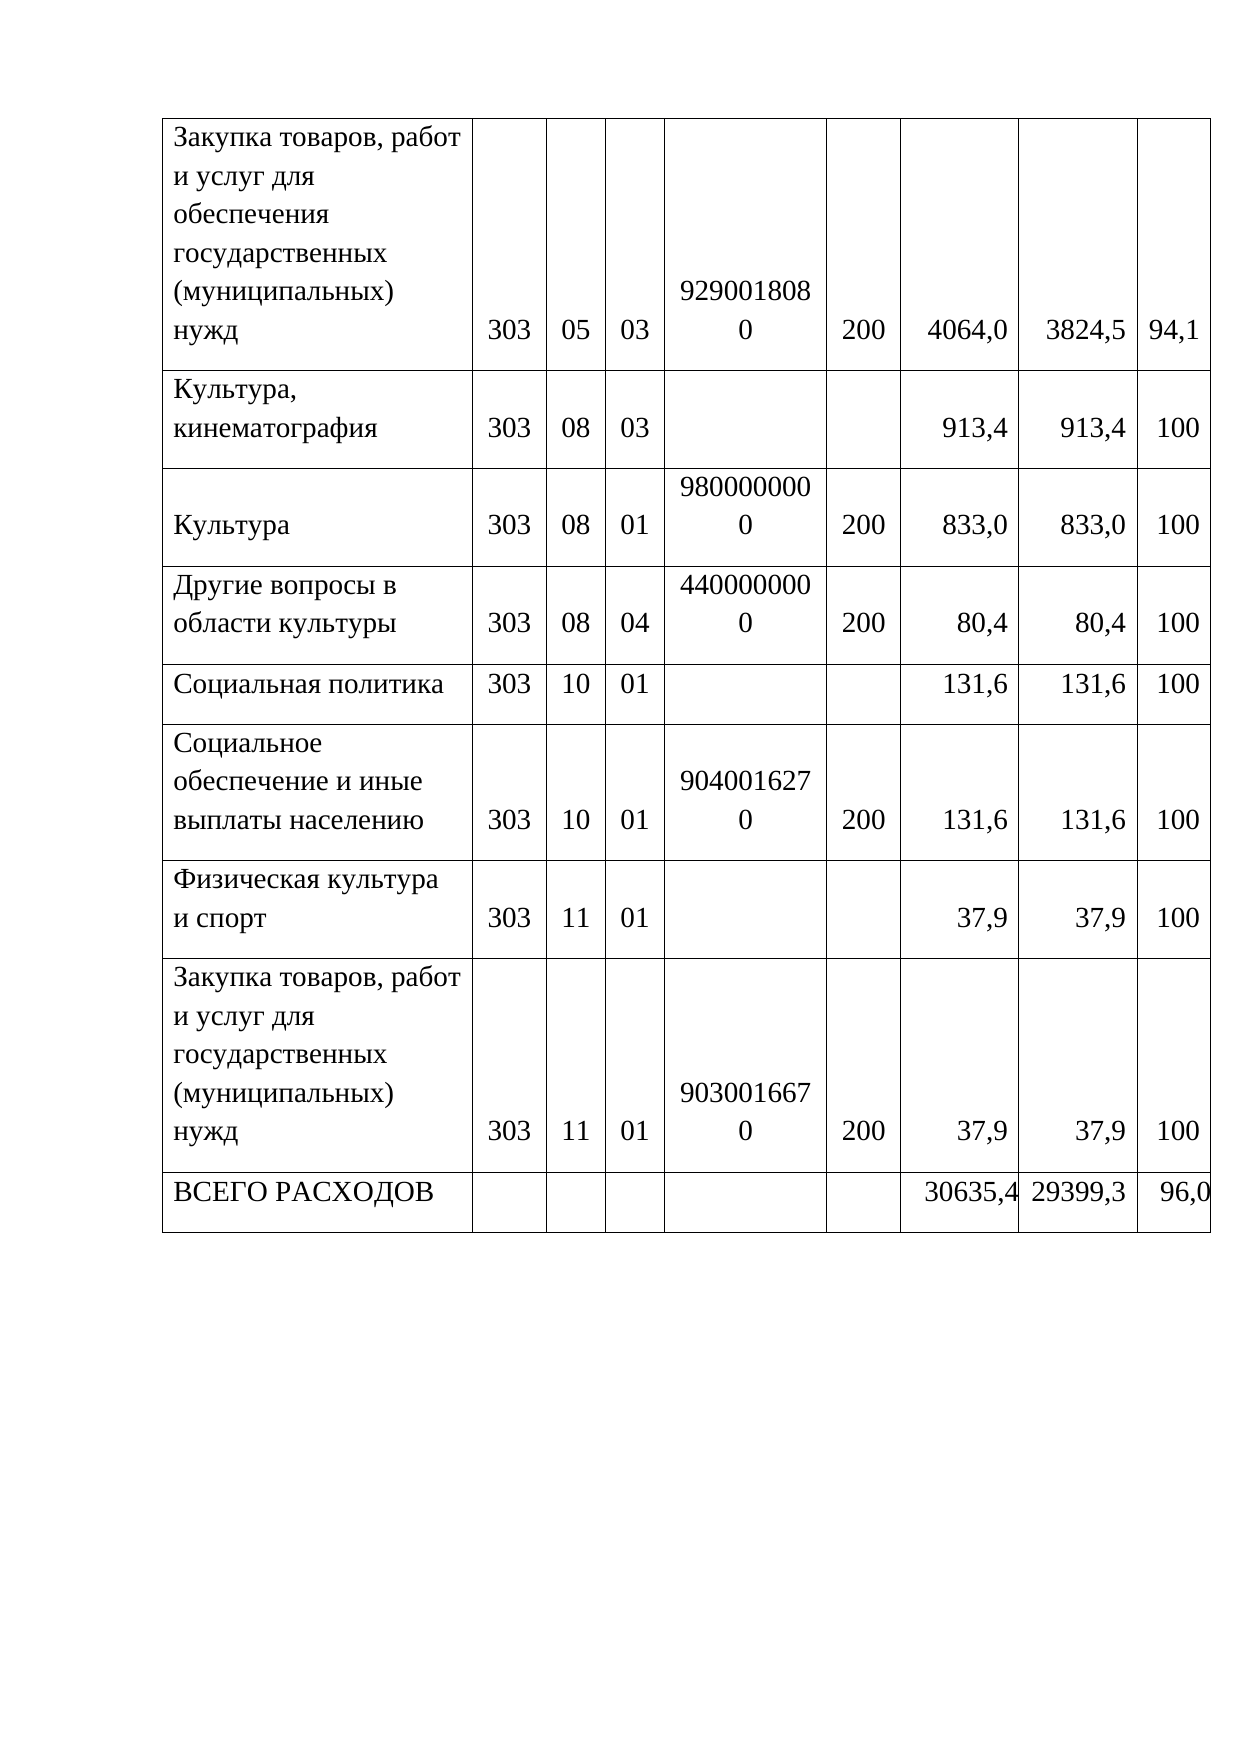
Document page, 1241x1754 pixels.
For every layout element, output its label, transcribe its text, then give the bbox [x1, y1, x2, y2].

table_cell 4064,0 [901, 119, 1018, 370]
table_cell 01 [606, 861, 664, 958]
table_cell [665, 371, 826, 468]
table_cell [827, 1173, 900, 1232]
table_cell Физическая культура и спорт [163, 861, 472, 958]
table_cell 3824,5 [1019, 119, 1137, 370]
table_cell 303 [473, 119, 546, 370]
table_cell 04 [606, 567, 664, 663]
table_cell 131,6 [901, 665, 1018, 724]
table_cell 08 [547, 567, 605, 663]
table_cell 37,9 [901, 861, 1018, 958]
table_cell 303 [473, 861, 546, 958]
table_cell 100 [1138, 959, 1210, 1172]
table_cell [665, 665, 826, 724]
table_cell 37,9 [1019, 861, 1137, 958]
table_cell 11 [547, 959, 605, 1172]
table_cell 200 [827, 725, 900, 860]
table_cell 01 [606, 725, 664, 860]
table_cell 08 [547, 371, 605, 468]
table_cell Культура, кинематография [163, 371, 472, 468]
table_cell 303 [473, 959, 546, 1172]
table_cell 303 [473, 469, 546, 566]
table_cell 9030016670 [665, 959, 826, 1172]
table_cell [547, 1173, 605, 1232]
table_cell 100 [1138, 861, 1210, 958]
table_cell 10 [547, 665, 605, 724]
table_cell 131,6 [1019, 665, 1137, 724]
table_cell [473, 1173, 546, 1232]
table_cell 913,4 [1019, 371, 1137, 468]
table_cell 303 [473, 725, 546, 860]
table_cell Социальная политика [163, 665, 472, 724]
table_cell 29399,3 [1019, 1173, 1137, 1232]
table_cell 80,4 [901, 567, 1018, 663]
table_cell 200 [827, 959, 900, 1172]
table_cell 303 [473, 371, 546, 468]
table_cell 9040016270 [665, 725, 826, 860]
table_cell 131,6 [1019, 725, 1137, 860]
table_cell [827, 665, 900, 724]
table_cell 833,0 [901, 469, 1018, 566]
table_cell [163, 119, 472, 370]
table_cell 30635,4 [901, 1173, 1018, 1232]
table_cell Социальное обеспечение и иные выплаты населению [163, 725, 472, 860]
table_cell 303 [473, 665, 546, 724]
table_cell 37,9 [1019, 959, 1137, 1172]
table_cell 11 [547, 861, 605, 958]
table_cell 833,0 [1019, 469, 1137, 566]
table_cell 100 [1138, 725, 1210, 860]
table_cell [827, 371, 900, 468]
table_cell 94,1 [1138, 119, 1210, 370]
table_cell 303 [473, 567, 546, 663]
table_cell 9800000000 [665, 469, 826, 566]
table_cell 100 [1138, 665, 1210, 724]
table_cell 200 [827, 469, 900, 566]
table_cell 96,0 [1138, 1173, 1210, 1232]
table_cell 913,4 [901, 371, 1018, 468]
table_cell 9290018080 [665, 119, 826, 370]
table_cell 05 [547, 119, 605, 370]
table_cell 80,4 [1019, 567, 1137, 663]
table_cell 200 [827, 567, 900, 663]
table_cell Культура [163, 469, 472, 566]
table_cell 200 [827, 119, 900, 370]
table_cell 100 [1138, 567, 1210, 663]
table_cell Другие вопросы в области культуры [163, 567, 472, 663]
table_cell [827, 861, 900, 958]
table_cell 37,9 [901, 959, 1018, 1172]
table_cell 4400000000 [665, 567, 826, 663]
table_cell [665, 861, 826, 958]
table_cell [606, 1173, 664, 1232]
table_cell 03 [606, 371, 664, 468]
table_cell ВСЕГО РАСХОДОВ [163, 1173, 472, 1232]
table_cell [665, 1173, 826, 1232]
table_cell 100 [1138, 371, 1210, 468]
table_cell 131,6 [901, 725, 1018, 860]
table_cell Закупка товаров, работ и услуг для государственных (муниципальных) нужд [163, 959, 472, 1172]
table_cell 01 [606, 665, 664, 724]
table_cell 08 [547, 469, 605, 566]
table_cell 01 [606, 959, 664, 1172]
table_cell 10 [547, 725, 605, 860]
table_cell 01 [606, 469, 664, 566]
table_cell 100 [1138, 469, 1210, 566]
table_cell 03 [606, 119, 664, 370]
